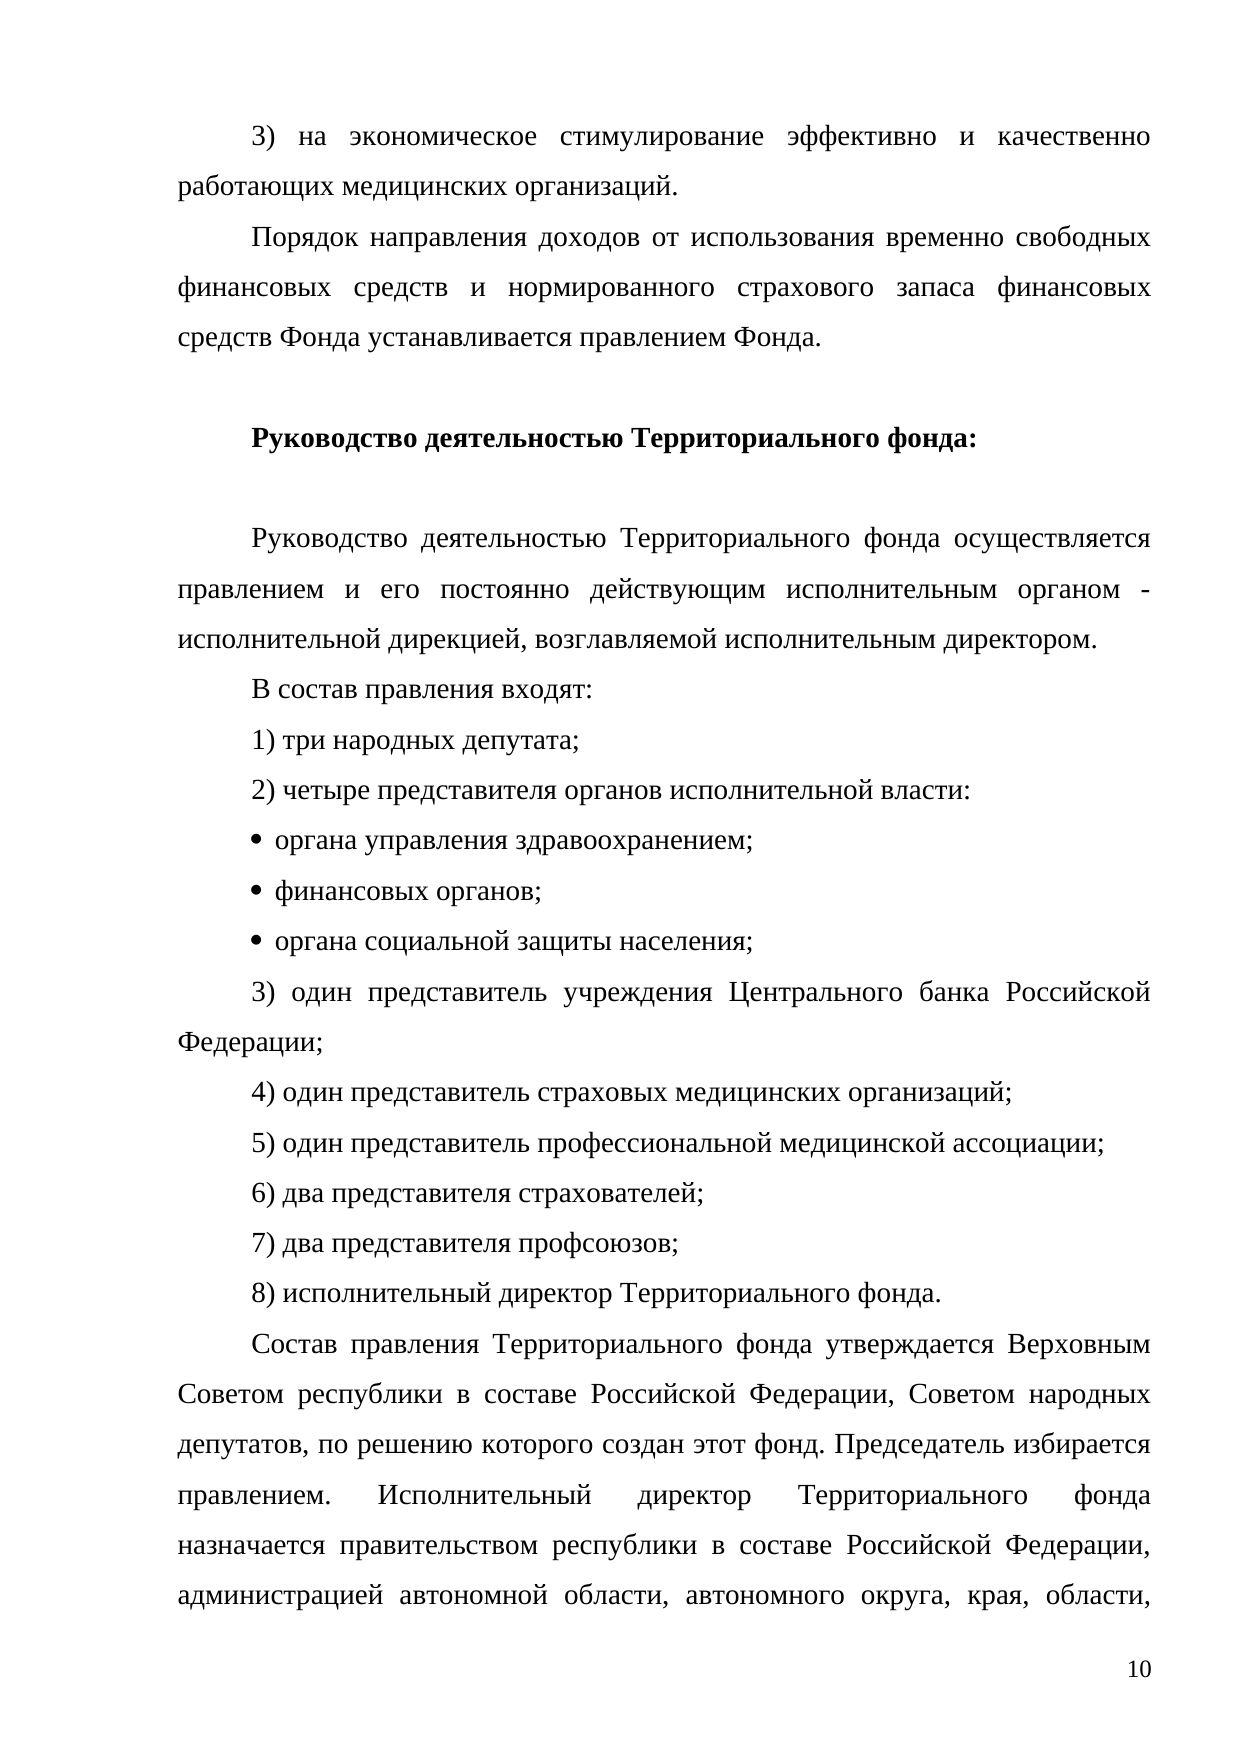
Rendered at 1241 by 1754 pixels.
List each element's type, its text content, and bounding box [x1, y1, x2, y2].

text 6) два представителя страхователей; [177, 1175, 1152, 1208]
text Порядок направления доходов от использования временно свободных финансовых средств и нормированного страхового запаса финансовых средств Фонда устанавливается правлением Фонда. [177, 219, 1152, 353]
text Руководство деятельностью Территориального фонда: [177, 420, 1152, 453]
text 3) один представитель учреждения Центрального банка Российской Федерации; [177, 974, 1152, 1058]
text 1) три народных депутата; [177, 722, 1152, 755]
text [177, 1326, 1152, 1611]
text В состав правления входят: [177, 672, 1152, 705]
text 8) исполнительный директор Территориального фонда. [177, 1276, 1152, 1309]
text 2) четыре представителя органов исполнительной власти: [177, 772, 1152, 806]
list органа социальной защиты населения; [177, 923, 1152, 957]
text 3) на экономическое стимулирование эффективно и качественно работающих медицинских организаций. [177, 118, 1152, 202]
text 4) один представитель страховых медицинских организаций; [177, 1074, 1152, 1108]
text 5) один представитель профессиональной медицинской ассоциации; [177, 1125, 1152, 1158]
list финансовых органов; [177, 873, 1152, 907]
list органа управления здравоохранением; [177, 822, 1152, 856]
text Руководство деятельностью Территориального фонда осуществляется правлением и его постоянно действующим исполнительным органом - исполнительной дирекцией, возглавляемой исполнительным директором. [177, 521, 1152, 655]
text 7) два представителя профсоюзов; [177, 1225, 1152, 1259]
